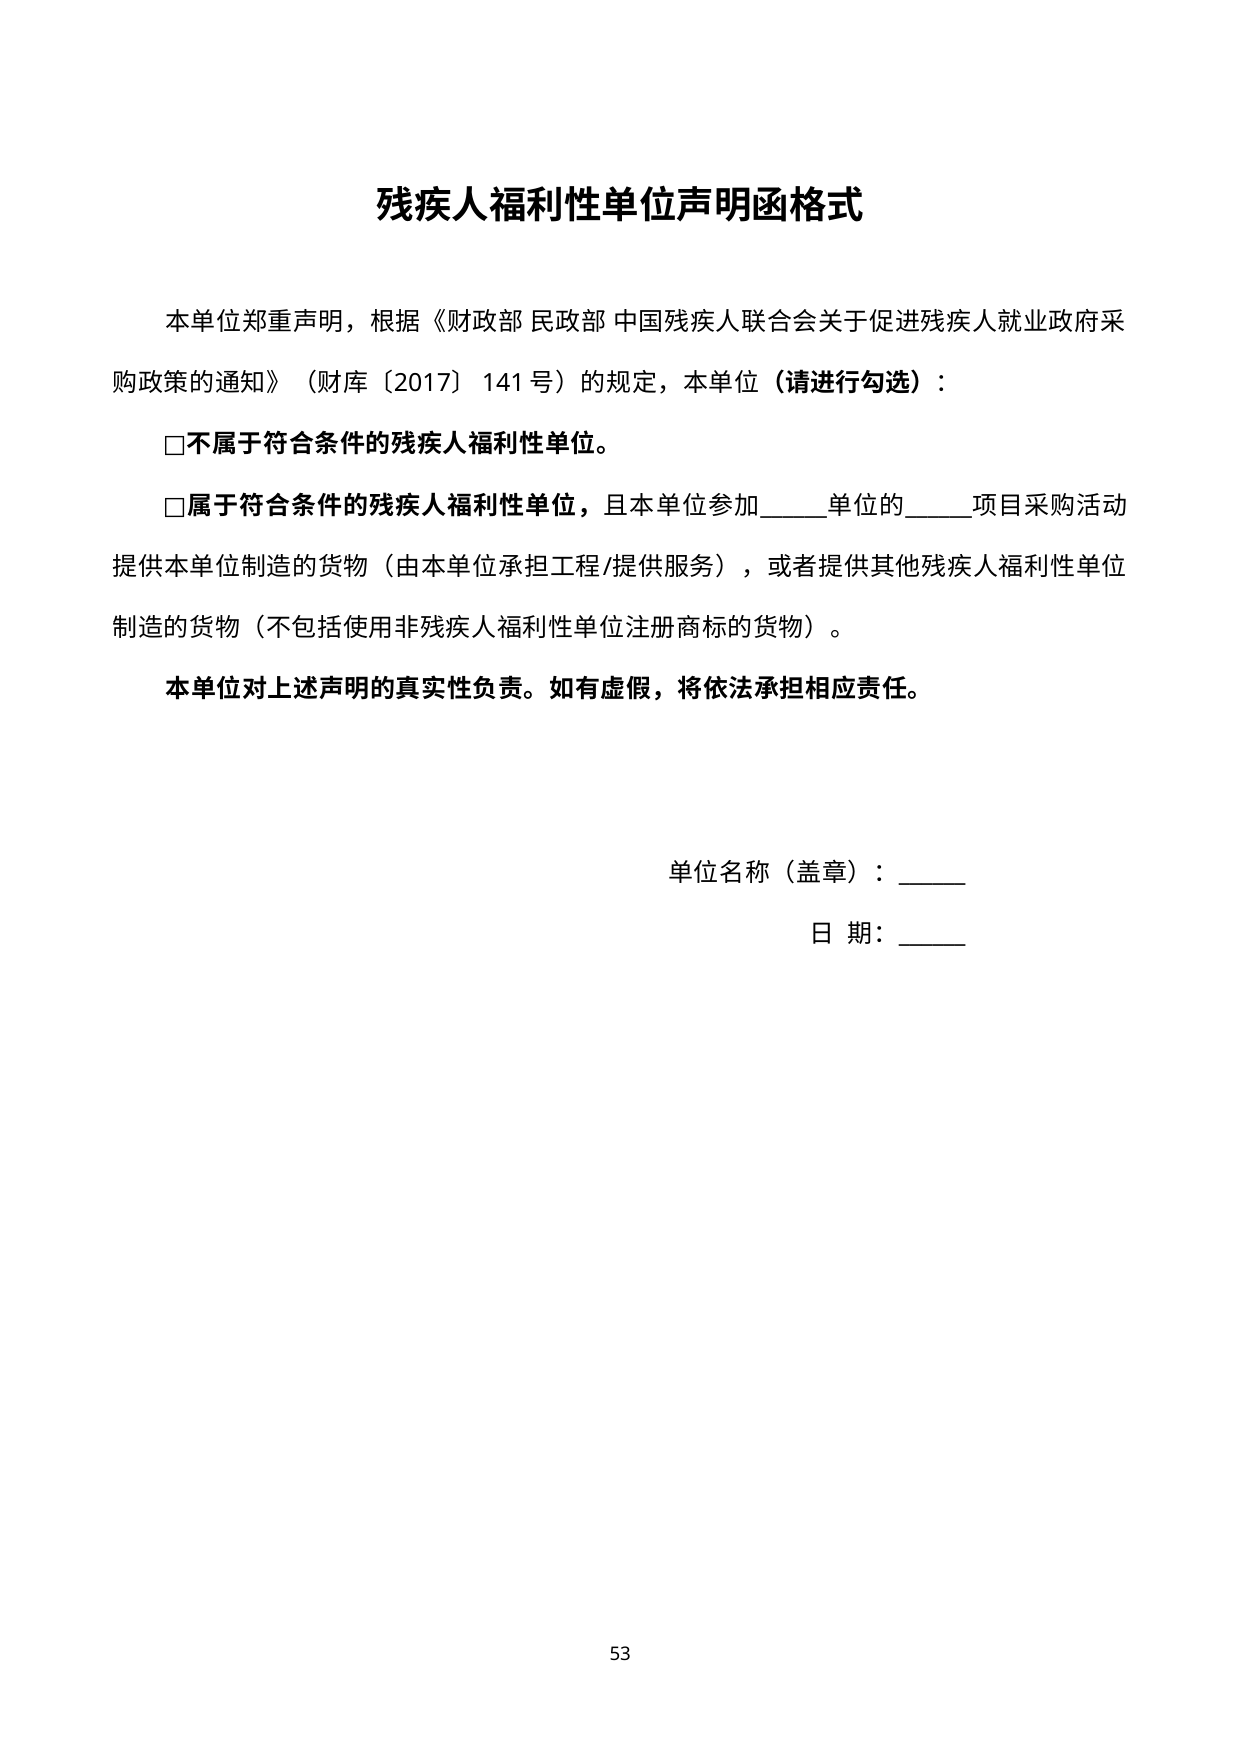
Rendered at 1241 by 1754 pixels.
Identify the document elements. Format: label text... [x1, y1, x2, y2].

text 本单位郑重声明，根据《财政部 民政部 中国残疾人联合会关于促进残疾人就业政府采购政策的通知》（财库〔2017〕 141号）的规定，本单位（请进行勾选）： [112, 281, 1128, 404]
text 日 期：______ [112, 894, 965, 955]
text 残疾人福利性单位声明函格式 [112, 175, 1128, 229]
text 本单位对上述声明的真实性负责。如有虚假，将依法承担相应责任。 [112, 649, 1128, 710]
text □不属于符合条件的残疾人福利性单位。 [112, 404, 1128, 465]
text 单位名称（盖章）：______ [112, 833, 965, 894]
text □属于符合条件的残疾人福利性单位，且本单位参加______单位的______项目采购活动提供本单位制造的货物（由本单位承担工程/提供服务），或者提供其他残疾人福利性单位制造的货物（不包括使用非残疾人福利性单位注册商标的货物）。 [112, 465, 1128, 649]
